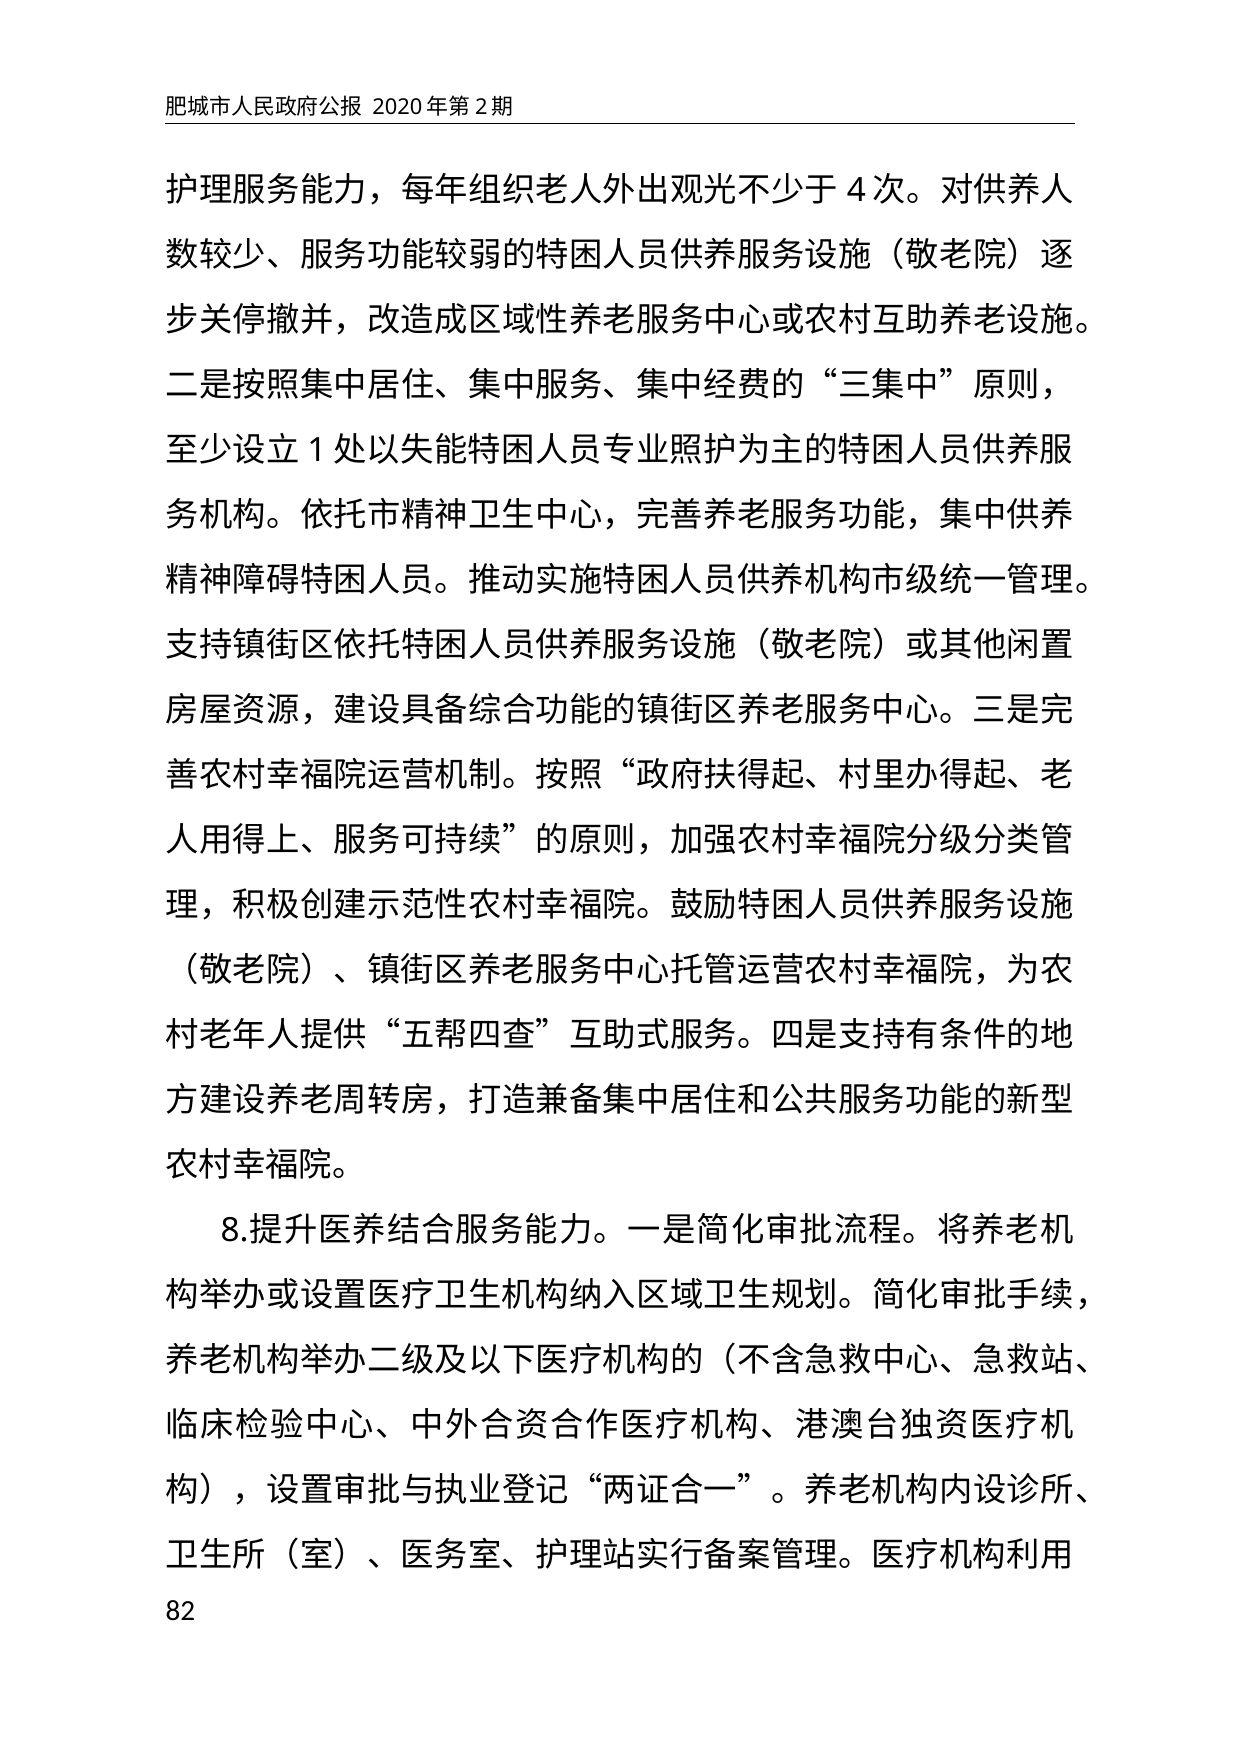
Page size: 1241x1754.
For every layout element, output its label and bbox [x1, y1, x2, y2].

text [165, 155, 1075, 1195]
text [165, 1195, 1075, 1585]
